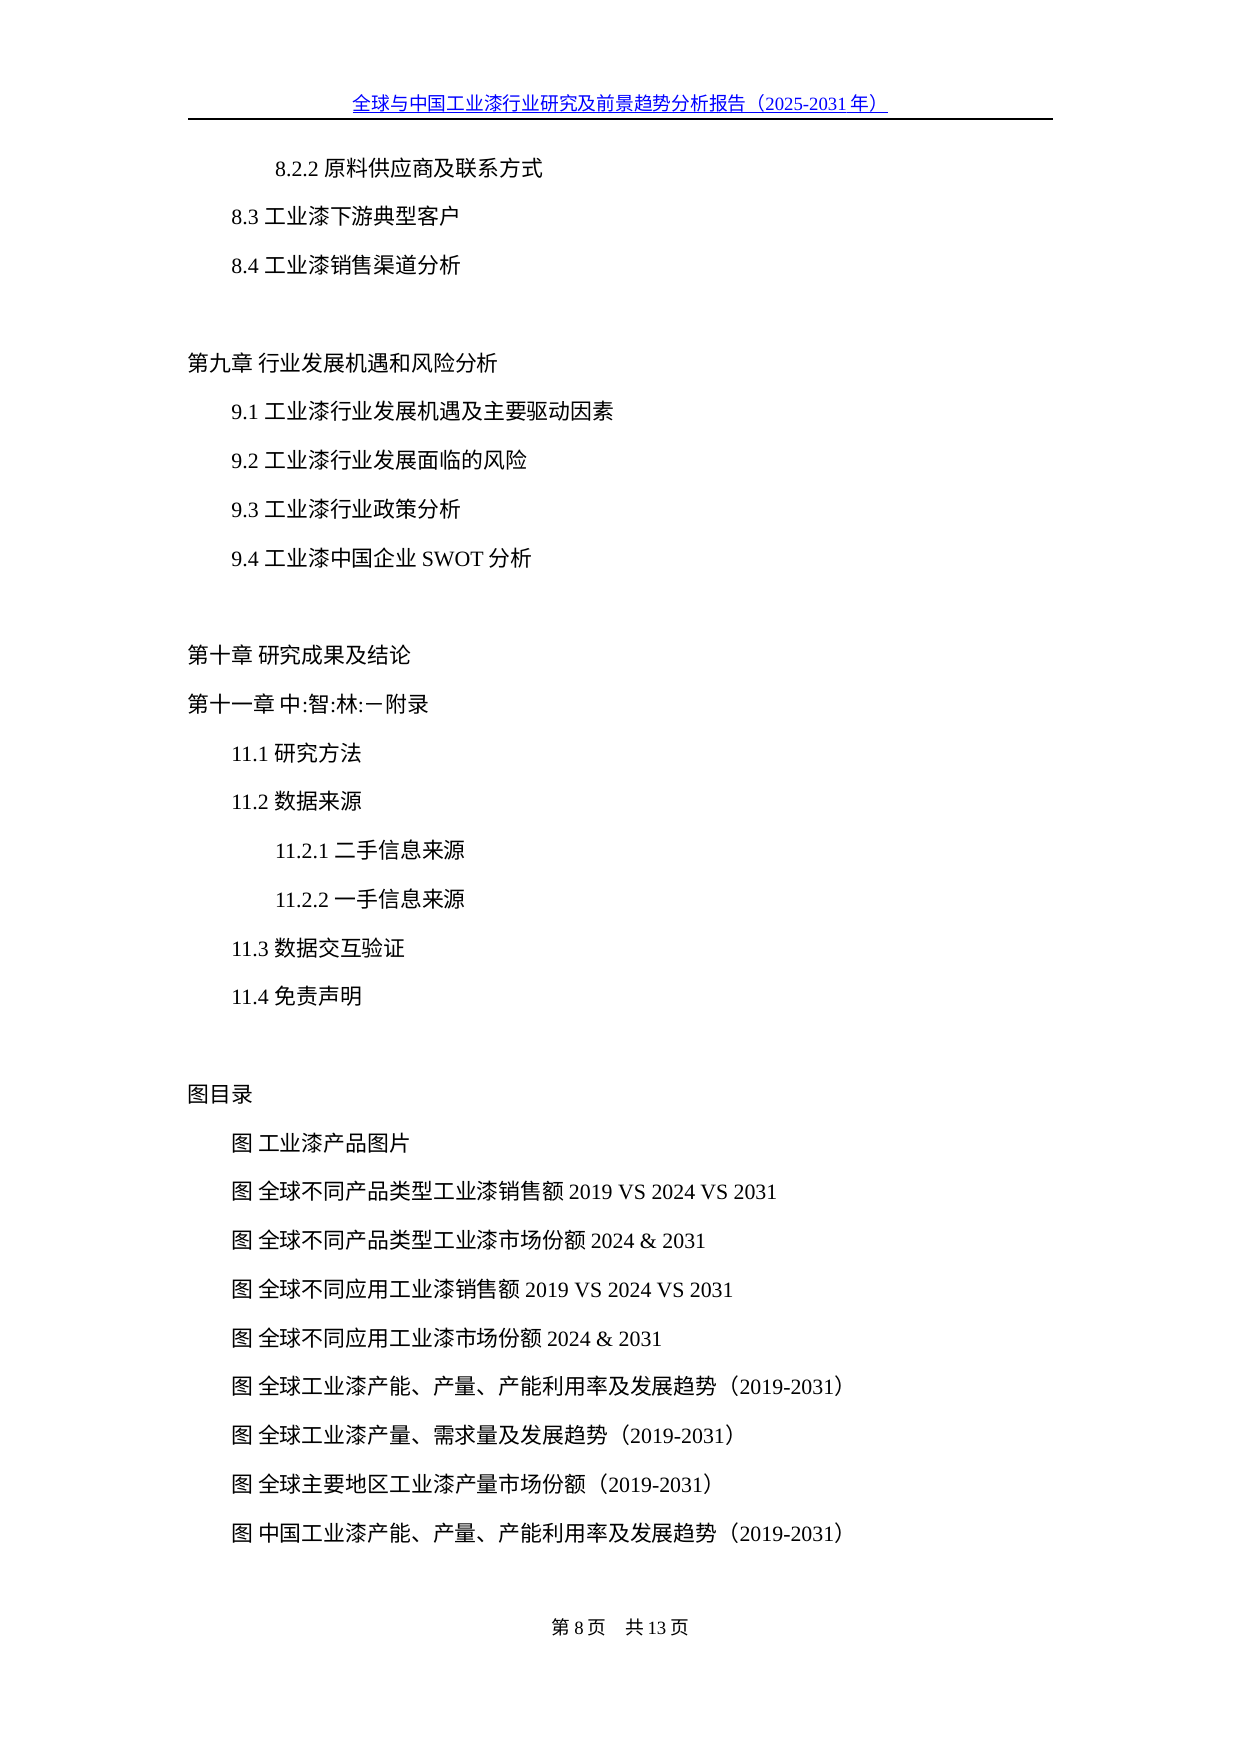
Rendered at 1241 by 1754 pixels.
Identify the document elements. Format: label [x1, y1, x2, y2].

text [187, 150, 1053, 1548]
